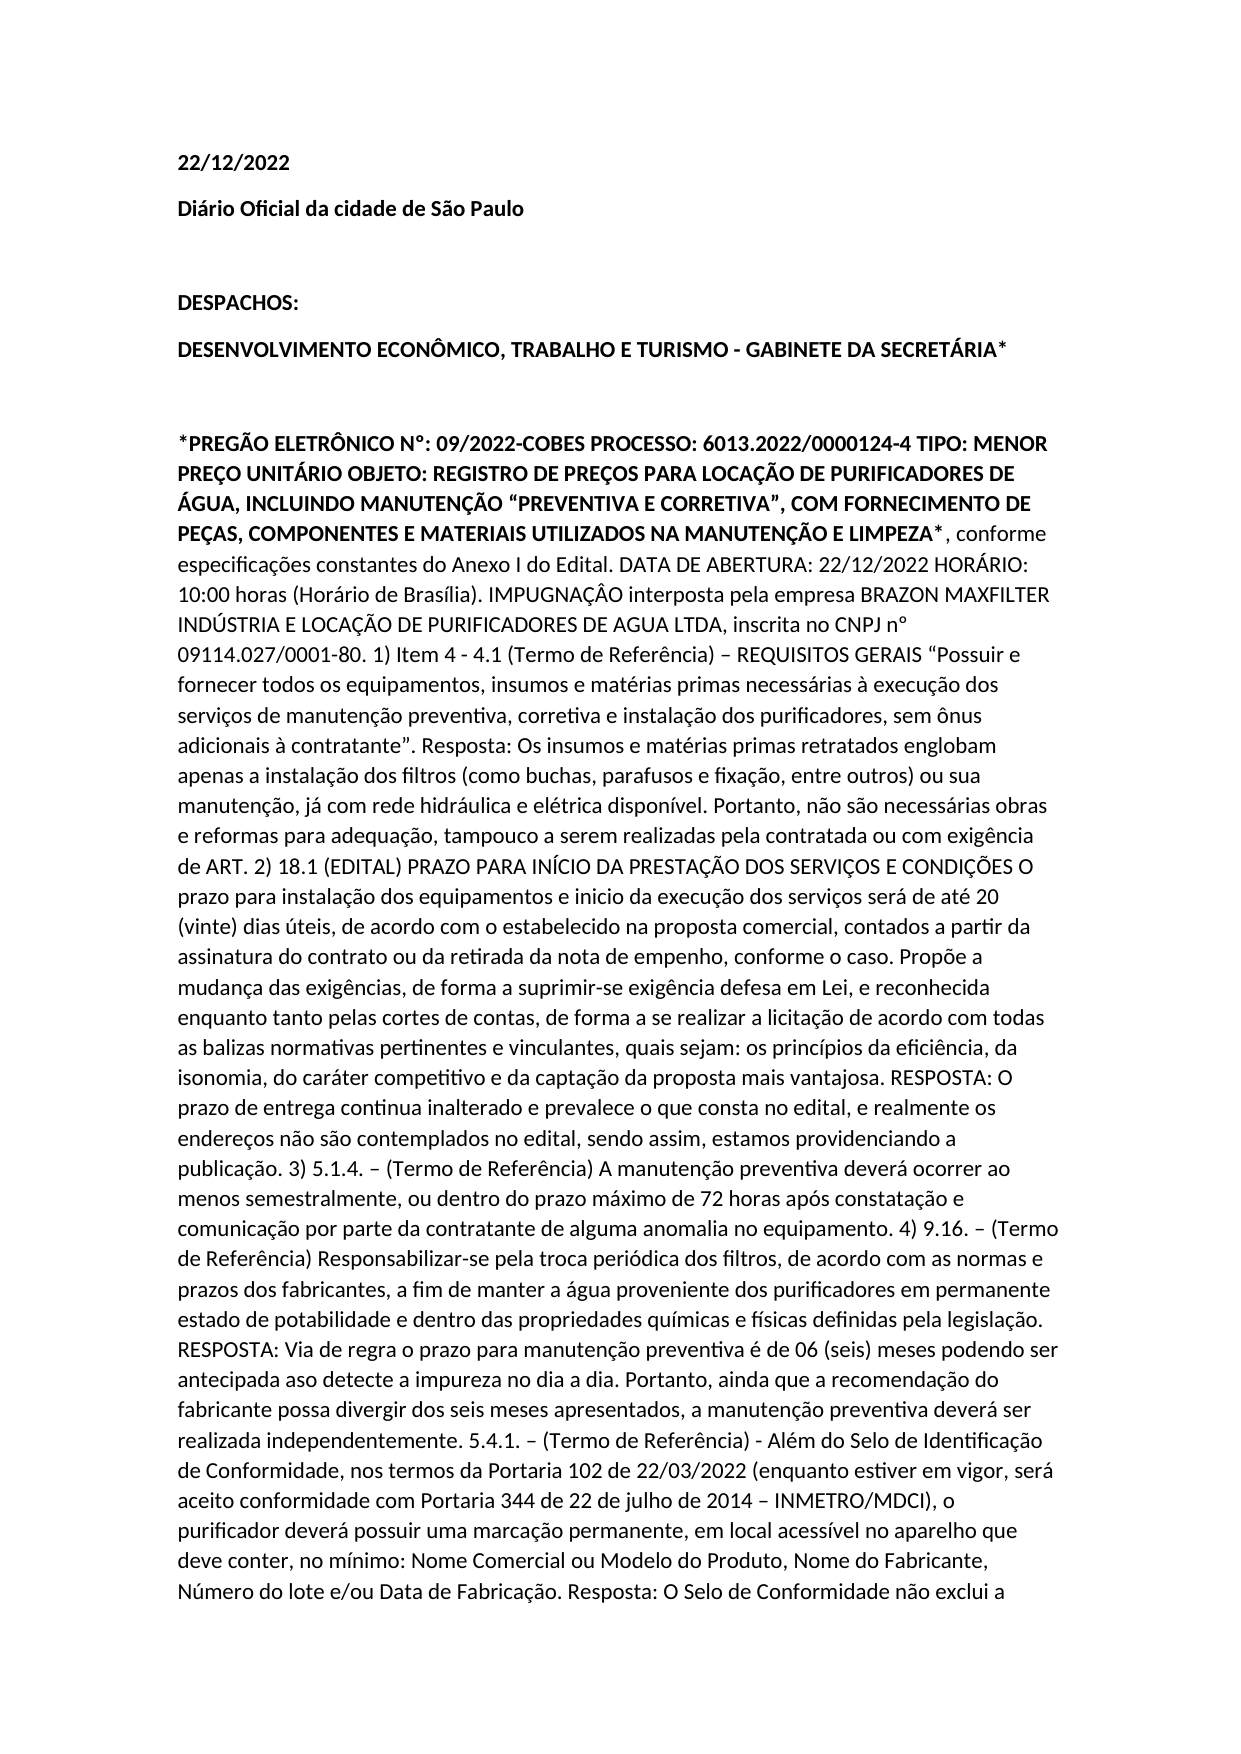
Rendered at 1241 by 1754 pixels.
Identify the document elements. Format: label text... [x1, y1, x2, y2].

text DESPACHOS: [177, 288, 1063, 316]
text 22/12/2022 [177, 148, 1063, 176]
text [177, 429, 1063, 1605]
text Diário Oficial da cidade de São Paulo [177, 194, 1063, 222]
text DESENVOLVIMENTO ECONÔMICO, TRABALHO E TURISMO - GABINETE DA SECRETÁRIA* [177, 335, 1063, 363]
